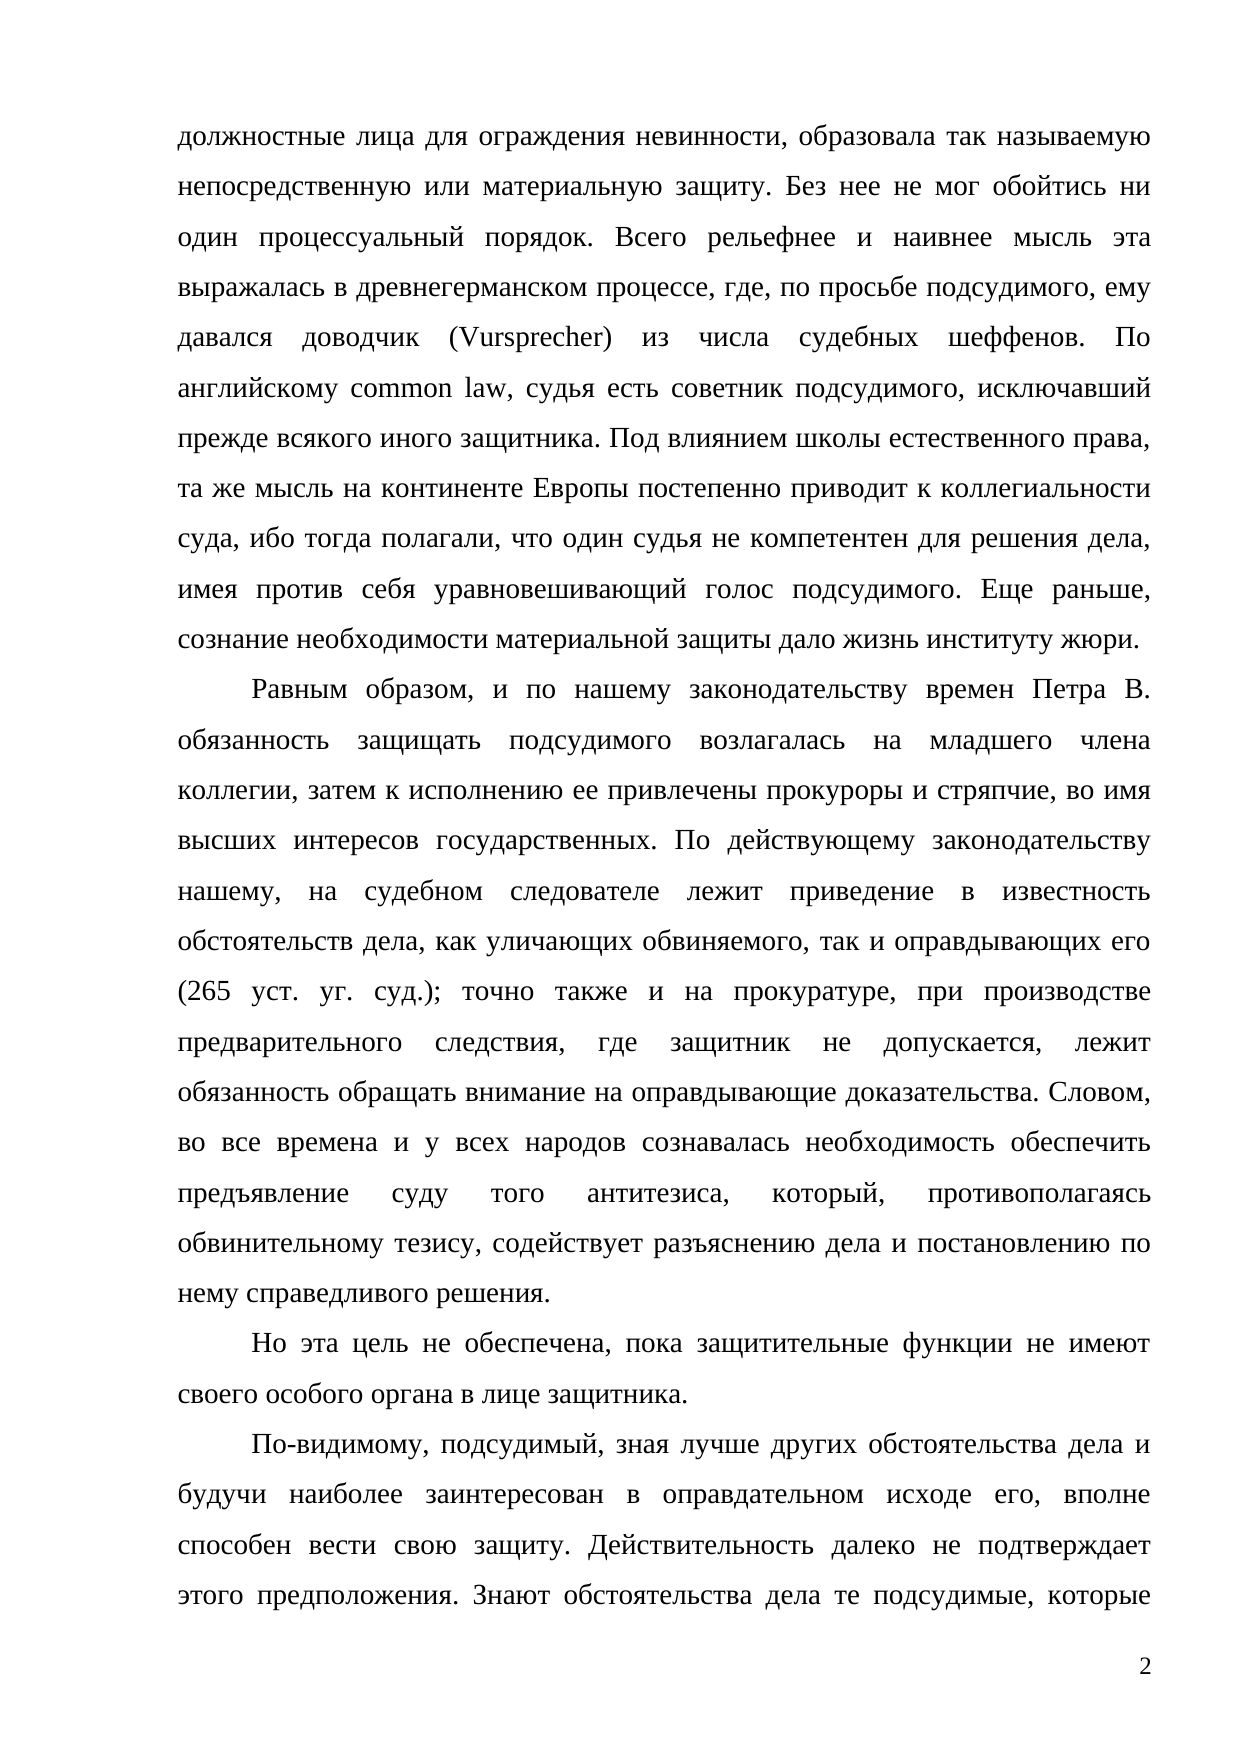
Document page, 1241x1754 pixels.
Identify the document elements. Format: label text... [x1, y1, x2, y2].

text Равным образом, и по нашему законодательству времен Петра В. обязанность защищать подсудимого возлагалась на младшего члена коллегии, затем к исполнению ее привлечены прокуроры и стряпчие, во имя высших интересов государственных. По действующему законодательству нашему, на судебном следователе лежит приведение в известность обстоятельств дела, как уличающих обвиняемого, так и оправдывающих его (265 уст. уг. суд.); точно также и на прокуратуре, при производстве предварительного следствия, где защитник не допускается, лежит обязанность обращать внимание на оправдывающие доказательства. Словом, во все времена и у всех народов сознавалась необходимость обеспечить предъявление суду того антитезиса, который, противополагаясь обвинительному тезису, содействует разъяснению дела и постановлению по нему справедливого решения. [177, 672, 1152, 1309]
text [177, 1426, 1152, 1611]
text Но эта цель не обеспечена, пока защитительные функции не имеют своего особого органа в лице защитника. [177, 1326, 1152, 1409]
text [177, 118, 1152, 655]
